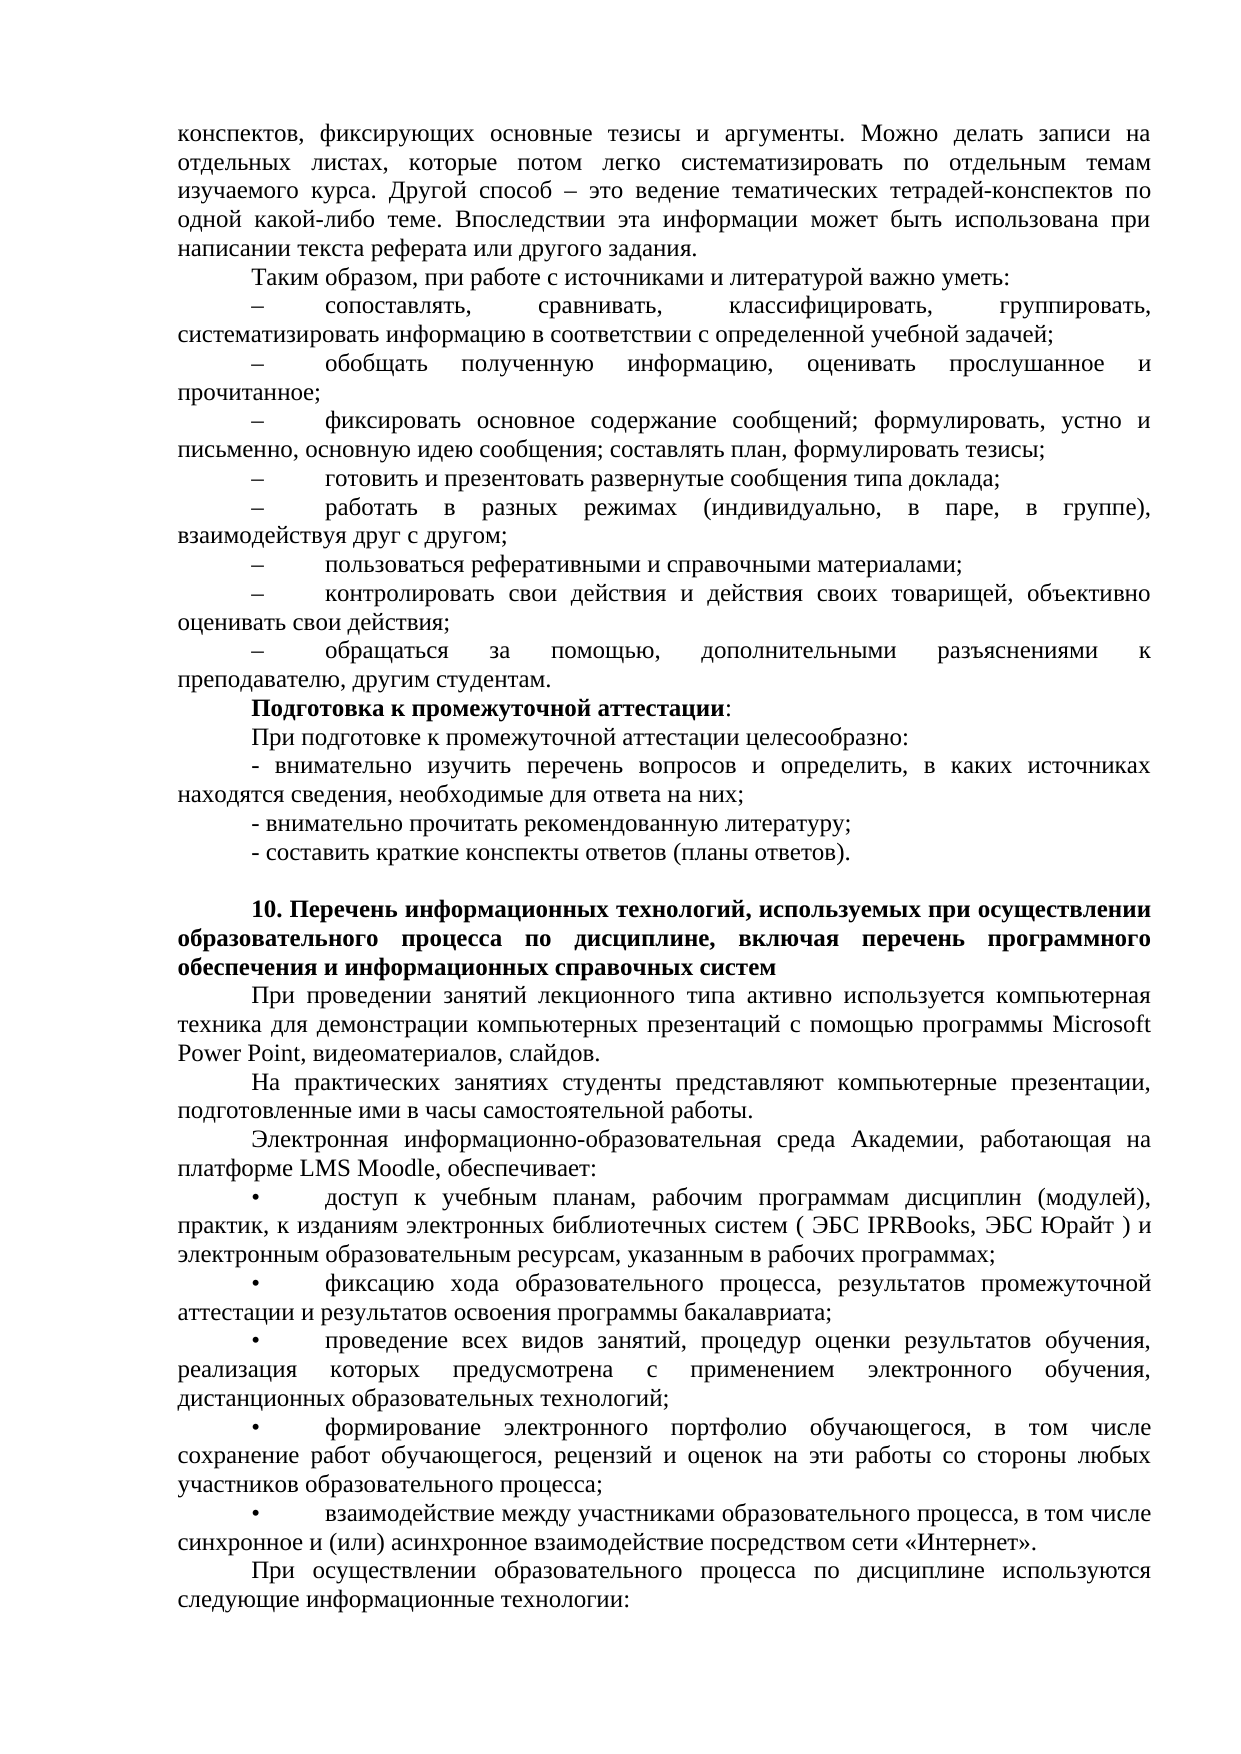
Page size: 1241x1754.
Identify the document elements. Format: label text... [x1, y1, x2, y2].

text Подготовка к промежуточной аттестации: [177, 693, 1152, 722]
text - внимательно прочитать рекомендованную литературу; [177, 808, 1152, 837]
text 10. Перечень информационных технологий, используемых при осуществлении образовательного процесса по дисциплине, включая перечень программного обеспечения и информационных справочных систем [177, 894, 1152, 981]
text При осуществлении образовательного процесса по дисциплине используются следующие информационные технологии: [177, 1556, 1152, 1613]
list сопоставлять, сравнивать, классифицировать, группировать, систематизировать информацию в соответствии с определенной учебной задачей; [177, 291, 1152, 348]
text • фиксацию хода образовательного процесса, результатов промежуточной аттестации и результатов освоения программы бакалавриата; [177, 1268, 1152, 1326]
text • доступ к учебным планам, рабочим программам дисциплин (модулей), практик, к изданиям электронных библиотечных систем ( ЭБС IPRBooks, ЭБС Юрайт ) и электронным образовательным ресурсам, указанным в рабочих программах; [177, 1182, 1152, 1268]
list обобщать полученную информацию, оценивать прослушанное и прочитанное; [177, 348, 1152, 406]
text • проведение всех видов занятий, процедур оценки результатов обучения, реализация которых предусмотрена с применением электронного обучения, дистанционных образовательных технологий; [177, 1326, 1152, 1412]
text Электронная информационно-образовательная среда Академии, работающая на платформе LMS Moodle, обеспечивает: [177, 1124, 1152, 1182]
list готовить и презентовать развернутые сообщения типа доклада; [177, 463, 1152, 492]
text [177, 118, 1152, 262]
text - внимательно изучить перечень вопросов и определить, в каких источниках находятся сведения, необходимые для ответа на них; [177, 751, 1152, 808]
text Таким образом, при работе с источниками и литературой важно уметь: [177, 262, 1152, 291]
list работать в разных режимах (индивидуально, в паре, в группе), взаимодействуя друг с другом; [177, 492, 1152, 549]
text • формирование электронного портфолио обучающегося, в том числе сохранение работ обучающегося, рецензий и оценок на эти работы со стороны любых участников образовательного процесса; [177, 1412, 1152, 1498]
text На практических занятиях студенты представляют компьютерные презентации, подготовленные ими в часы самостоятельной работы. [177, 1067, 1152, 1124]
text • взаимодействие между участниками образовательного процесса, в том числе синхронное и (или) асинхронное взаимодействие посредством сети «Интернет». [177, 1498, 1152, 1556]
list контролировать свои действия и действия своих товарищей, объективно оценивать свои действия; [177, 578, 1152, 636]
text При подготовке к промежуточной аттестации целесообразно: [177, 722, 1152, 751]
text - составить краткие конспекты ответов (планы ответов). [177, 837, 1152, 866]
text При проведении занятий лекционного типа активно используется компьютерная техника для демонстрации компьютерных презентаций с помощью программы Microsoft Power Point, видеоматериалов, слайдов. [177, 981, 1152, 1067]
list пользоваться реферативными и справочными материалами; [177, 549, 1152, 578]
list фиксировать основное содержание сообщений; формулировать, устно и письменно, основную идею сообщения; составлять план, формулировать тезисы; [177, 406, 1152, 463]
list обращаться за помощью, дополнительными разъяснениями к преподавателю, другим студентам. [177, 636, 1152, 693]
